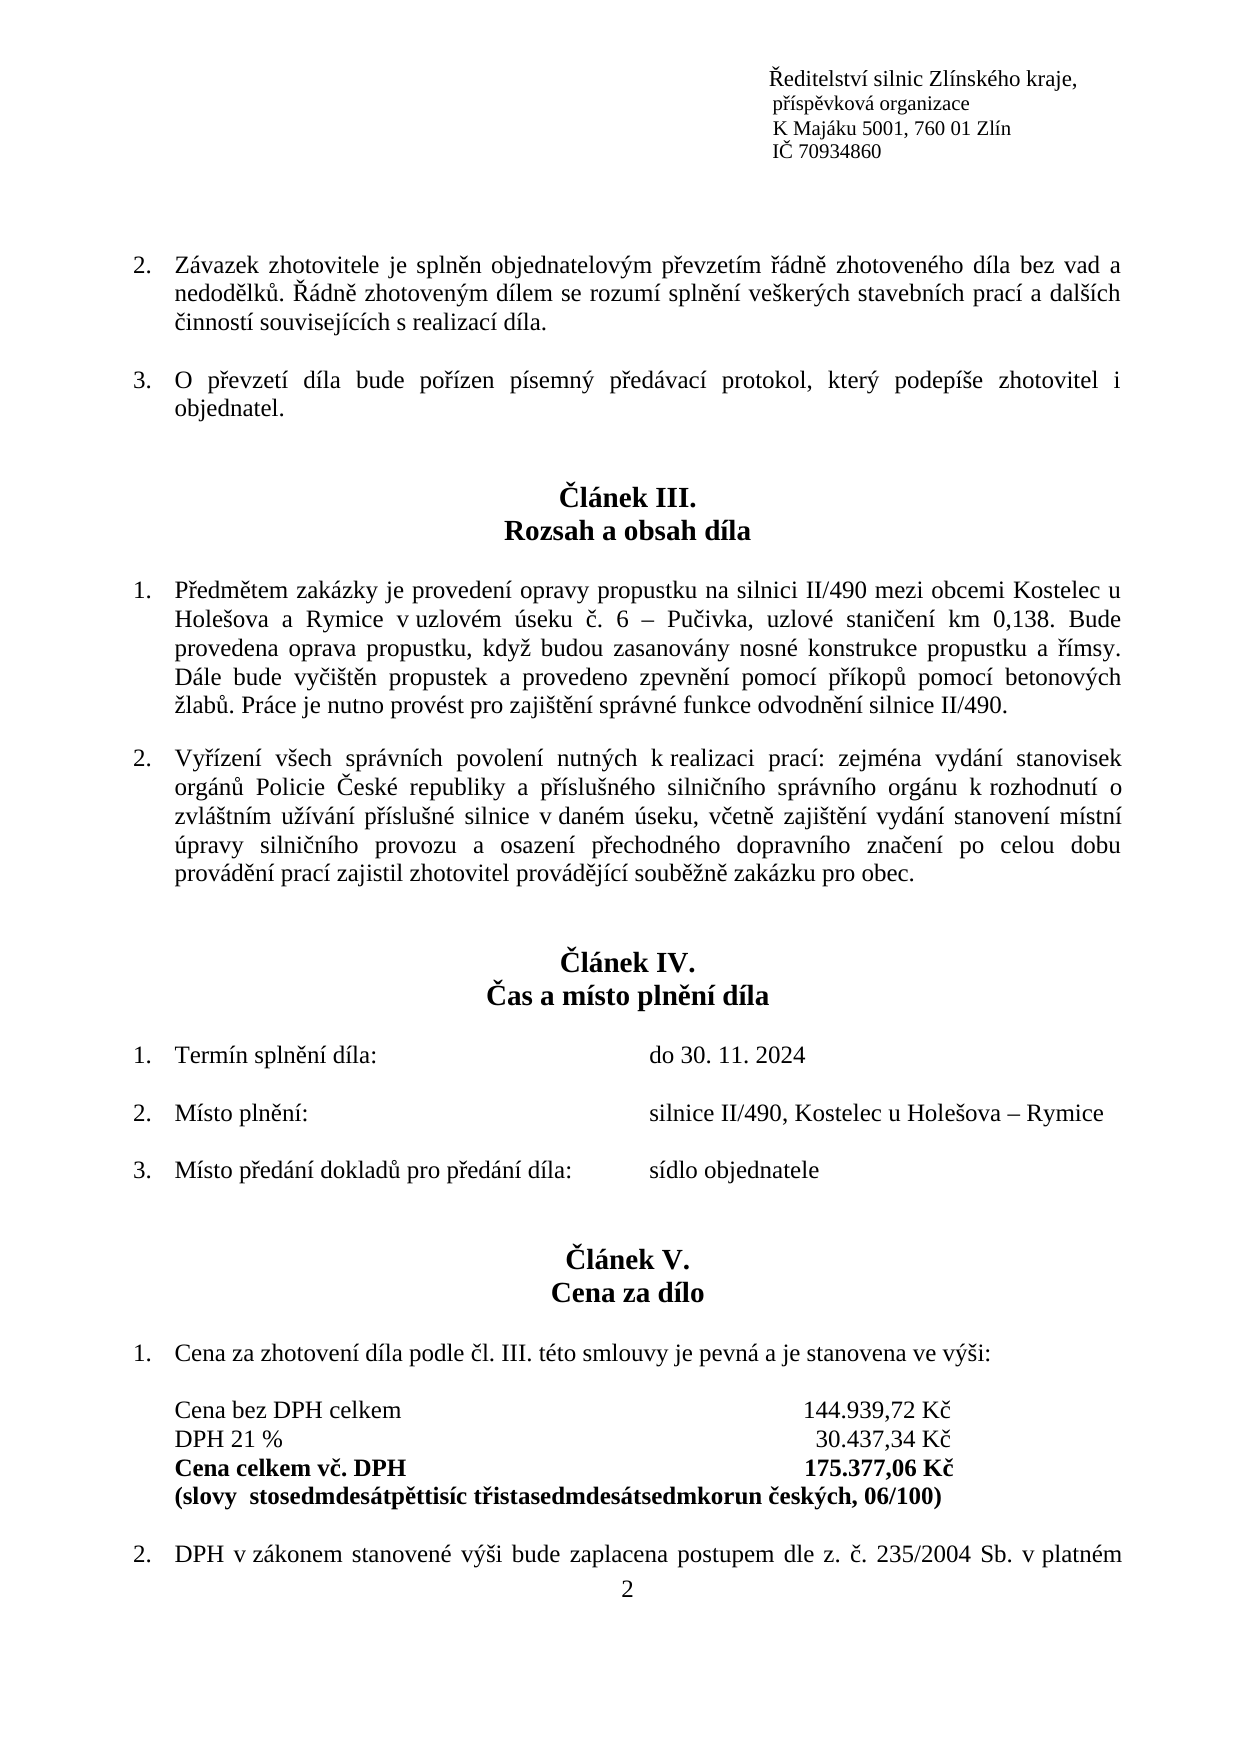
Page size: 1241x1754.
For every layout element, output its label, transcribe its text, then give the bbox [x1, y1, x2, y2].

text Článek IV. [133, 945, 1122, 978]
text Rozsah a obsah díla [133, 513, 1122, 547]
list Předmětem zakázky je provedení opravy propustku na silnici II/490 mezi obcemi Kostelec u Holešova a Rymice v uzlovém úseku č. 6 – Pučivka, uzlové staničení km 0,138. Bude provedena oprava propustku, když budou zasanovány nosné konstrukce propustku a římsy. Dále bude vyčištěn propustek a provedeno zpevnění pomocí příkopů pomocí betonových žlabů. Práce je nutno provést pro zajištění správné funkce odvodnění silnice II/490. [133, 576, 1122, 719]
list O převzetí díla bude pořízen písemný předávací protokol, který podepíše zhotovitel i objednatel. [133, 365, 1122, 422]
list Cena za zhotovení díla podle čl. III. této smlouvy je pevná a je stanovena ve výši: [133, 1338, 1122, 1366]
text Cena celkem vč. DPH 175.377,06 Kč [133, 1453, 1122, 1481]
text Článek V. [133, 1242, 1122, 1275]
list Vyřízení všech správních povolení nutných k realizaci prací: zejména vydání stanovisek orgánů Policie České republiky a příslušného silničního správního orgánu k rozhodnutí o zvláštním užívání příslušné silnice v daném úseku, včetně zajištění vydání stanovení místní úpravy silničního provozu a osazení přechodného dopravního značení po celou dobu provádění prací zajistil zhotovitel provádějící souběžně zakázku pro obec. [133, 743, 1122, 887]
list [133, 1539, 1122, 1568]
text (slovy stosedmdesátpěttisíc třistasedmdesátsedmkorun českých, 06/100) [133, 1481, 1122, 1510]
text DPH 21 % 30.437,34 Kč [133, 1424, 1122, 1453]
list Termín splnění díla: do 30. 11. 2024 [133, 1041, 1122, 1069]
text Čas a místo plnění díla [133, 978, 1122, 1012]
list Závazek zhotovitele je splněn objednatelovým převzetím řádně zhotoveného díla bez vad a nedodělků. Řádně zhotoveným dílem se rozumí splnění veškerých stavebních prací a dalších činností souvisejících s realizací díla. [133, 250, 1122, 336]
text Cena bez DPH celkem 144.939,72 Kč [133, 1395, 1122, 1424]
list Místo plnění: silnice II/490, Kostelec u Holešova – Rymice [133, 1098, 1122, 1127]
text Cena za dílo [133, 1275, 1122, 1309]
text Článek III. [133, 480, 1122, 513]
list Místo předání dokladů pro předání díla: sídlo objednatele [133, 1156, 1122, 1184]
